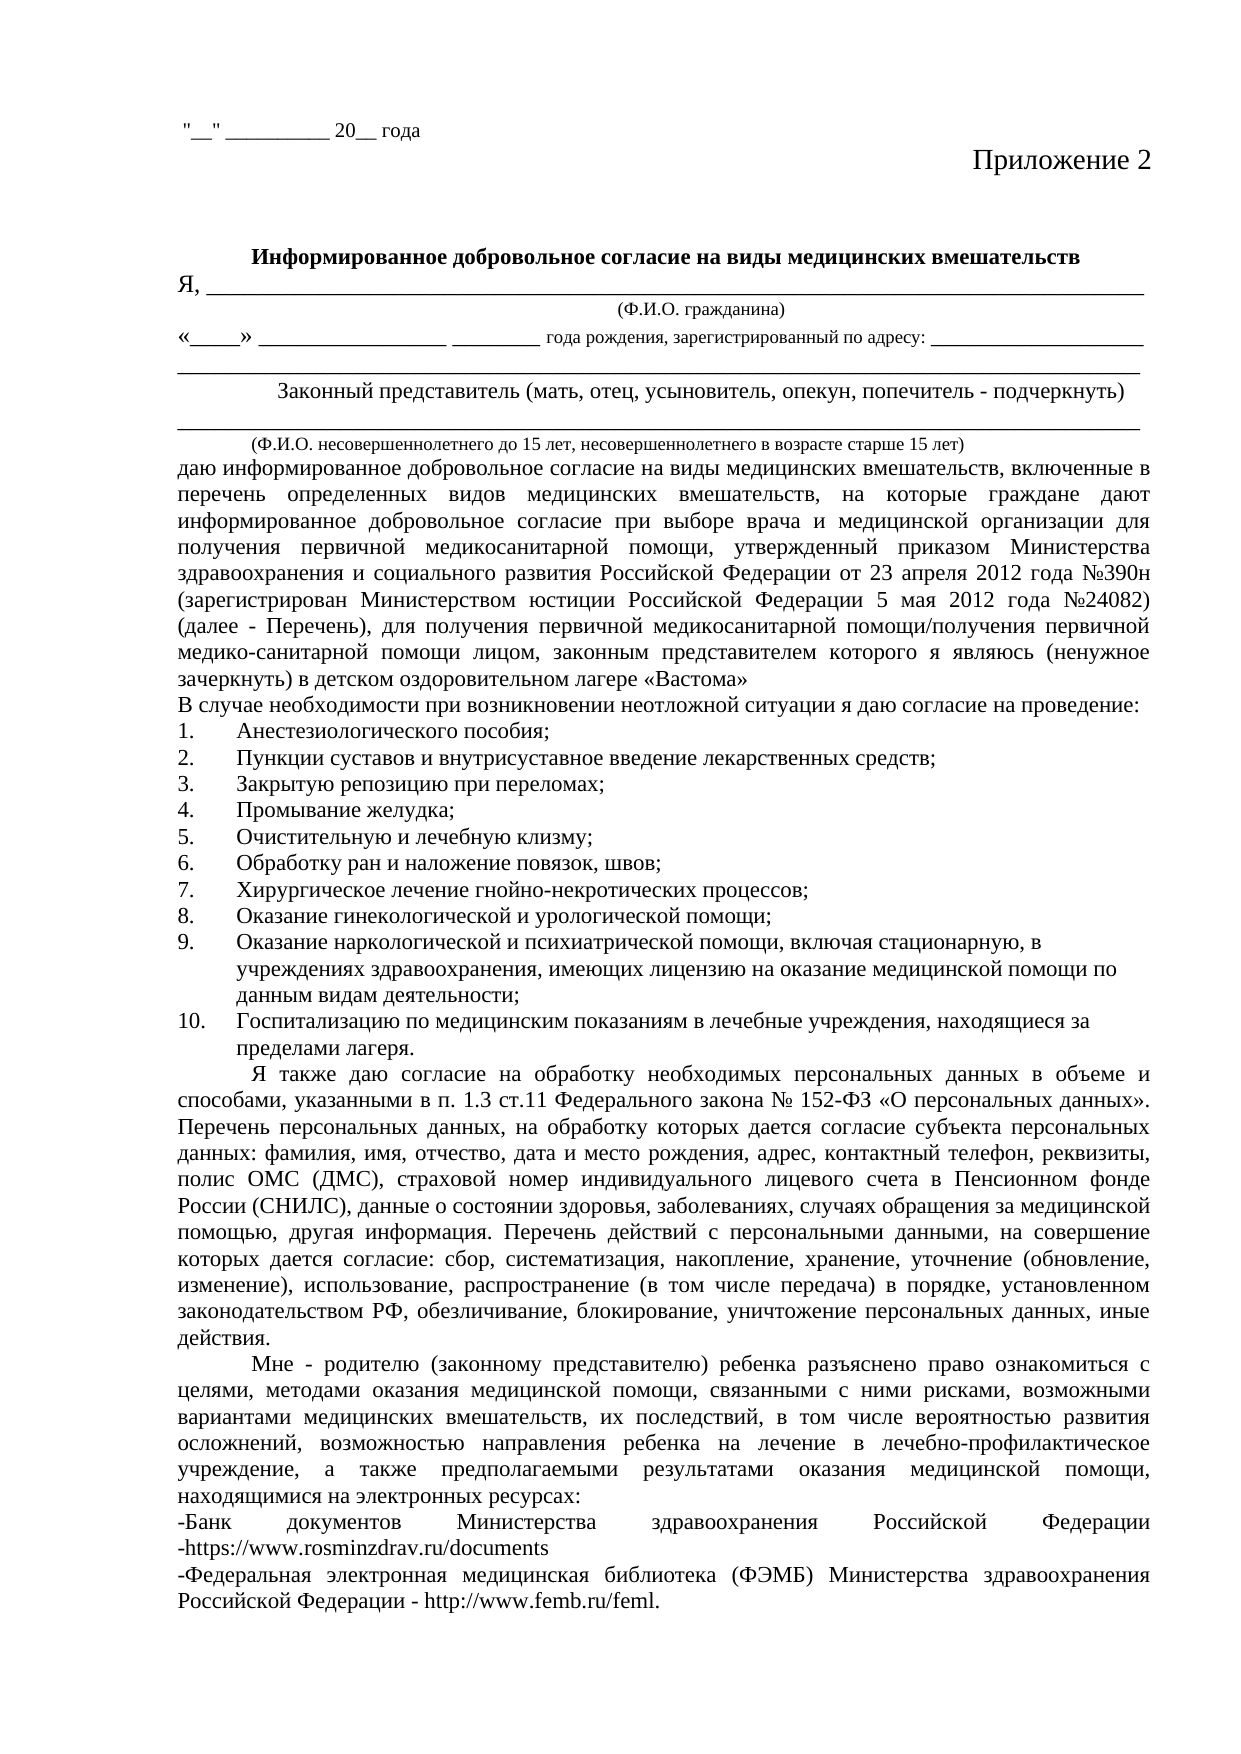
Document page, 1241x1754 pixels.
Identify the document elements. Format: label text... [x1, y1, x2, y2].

text Мне - родителю (законному представителю) ребенка разъяснено право ознакомиться с целями, методами оказания медицинской помощи, связанными с ними рисками, возможными вариантами медицинских вмешательств, их последствий, в том числе вероятностью развития осложнений, возможностью направления ребенка на лечение в лечебно-профилактическое учреждение, а также предполагаемыми результатами оказания медицинской помощи, находящимися на электронных ресурсах: [177, 1350, 1152, 1508]
list Оказание гинекологической и урологической помощи; [177, 902, 1152, 928]
text Я также даю согласие на обработку необходимых персональных данных в объеме и способами, указанными в п. 1.3 ст.11 Федерального закона № 152-ФЗ «О персональных данных». Перечень персональных данных, на обработку которых дается согласие субъекта персональных данных: фамилия, имя, отчество, дата и место рождения, адрес, контактный телефон, реквизиты, полис ОМС (ДМС), страховой номер индивидуального лицевого счета в Пенсионном фонде России (СНИЛС), данные о состоянии здоровья, заболеваниях, случаях обращения за медицинской помощью, другая информация. Перечень действий с персональными данными, на совершение которых дается согласие: сбор, систематизация, накопление, хранение, уточнение (обновление, изменение), использование, распространение (в том числе передача) в порядке, установленном законодательством РФ, обезличивание, блокирование, уничтожение персональных данных, иные действия. [177, 1060, 1152, 1350]
text «____» _______________ _______ года рождения, зарегистрированный по адресу: _________________ [177, 320, 1152, 348]
text (Ф.И.О. гражданина) [177, 298, 1152, 320]
list Очистительную и лечебную клизму; [177, 823, 1152, 849]
list Госпитализацию по медицинским показаниям в лечебные учреждения, находящиеся за пределами лагеря. [177, 1007, 1152, 1060]
list Оказание наркологической и психиатрической помощи, включая стационарную, в учреждениях здравоохранения, имеющих лицензию на оказание медицинской помощи по данным видам деятельности; [177, 928, 1152, 1007]
list Анестезиологического пособия; [177, 717, 1152, 744]
list Обработку ран и наложение повязок, швов; [177, 849, 1152, 876]
text "__" __________ 20__ года [177, 118, 1152, 142]
text В случае необходимости при возникновении неотложной ситуации я даю согласие на проведение: [177, 691, 1152, 717]
text Законный представитель (мать, отец, усыновитель, опекун, попечитель - подчеркнуть) [177, 377, 1152, 404]
text Я, ___________________________________________________________________________ [177, 269, 1152, 298]
text _____________________________________________________________________________ [177, 404, 1152, 432]
list Закрытую репозицию при переломах; [177, 770, 1152, 797]
list Хирургическое лечение гнойно-некротических процессов; [177, 876, 1152, 902]
text _____________________________________________________________________________ [177, 348, 1152, 377]
text (Ф.И.О. несовершеннолетнего до 15 лет, несовершеннолетнего в возрасте старше 15 лет) [177, 432, 1152, 454]
text Приложение 2 [177, 142, 1152, 176]
text -Федеральная электронная медицинская библиотека (ФЭМБ) Министерства здравоохранения Российской Федерации - http://www.femb.ru/feml. [177, 1561, 1152, 1613]
text даю информированное добровольное согласие на виды медицинских вмешательств, включенные в перечень определенных видов медицинских вмешательств, на которые граждане дают информированное добровольное согласие при выборе врача и медицинской организации для получения первичной медикосанитарной помощи, утвержденный приказом Министерства здравоохранения и социального развития Российской Федерации от 23 апреля 2012 года №390н (зарегистрирован Министерством юстиции Российской Федерации 5 мая 2012 года №24082) (далее - Перечень), для получения первичной медикосанитарной помощи/получения первичной медико-санитарной помощи лицом, законным представителем которого я являюсь (ненужное зачеркнуть) в детском оздоровительном лагере «Вастома» [177, 454, 1152, 691]
list Пункции суставов и внутрисуставное введение лекарственных средств; [177, 744, 1152, 770]
list Промывание желудка; [177, 797, 1152, 823]
text Информированное добровольное согласие на виды медицинских вмешательств [177, 243, 1152, 269]
text -Банк документов Министерства здравоохранения Российской Федерации -https://www.rosminzdrav.ru/documents [177, 1508, 1152, 1561]
